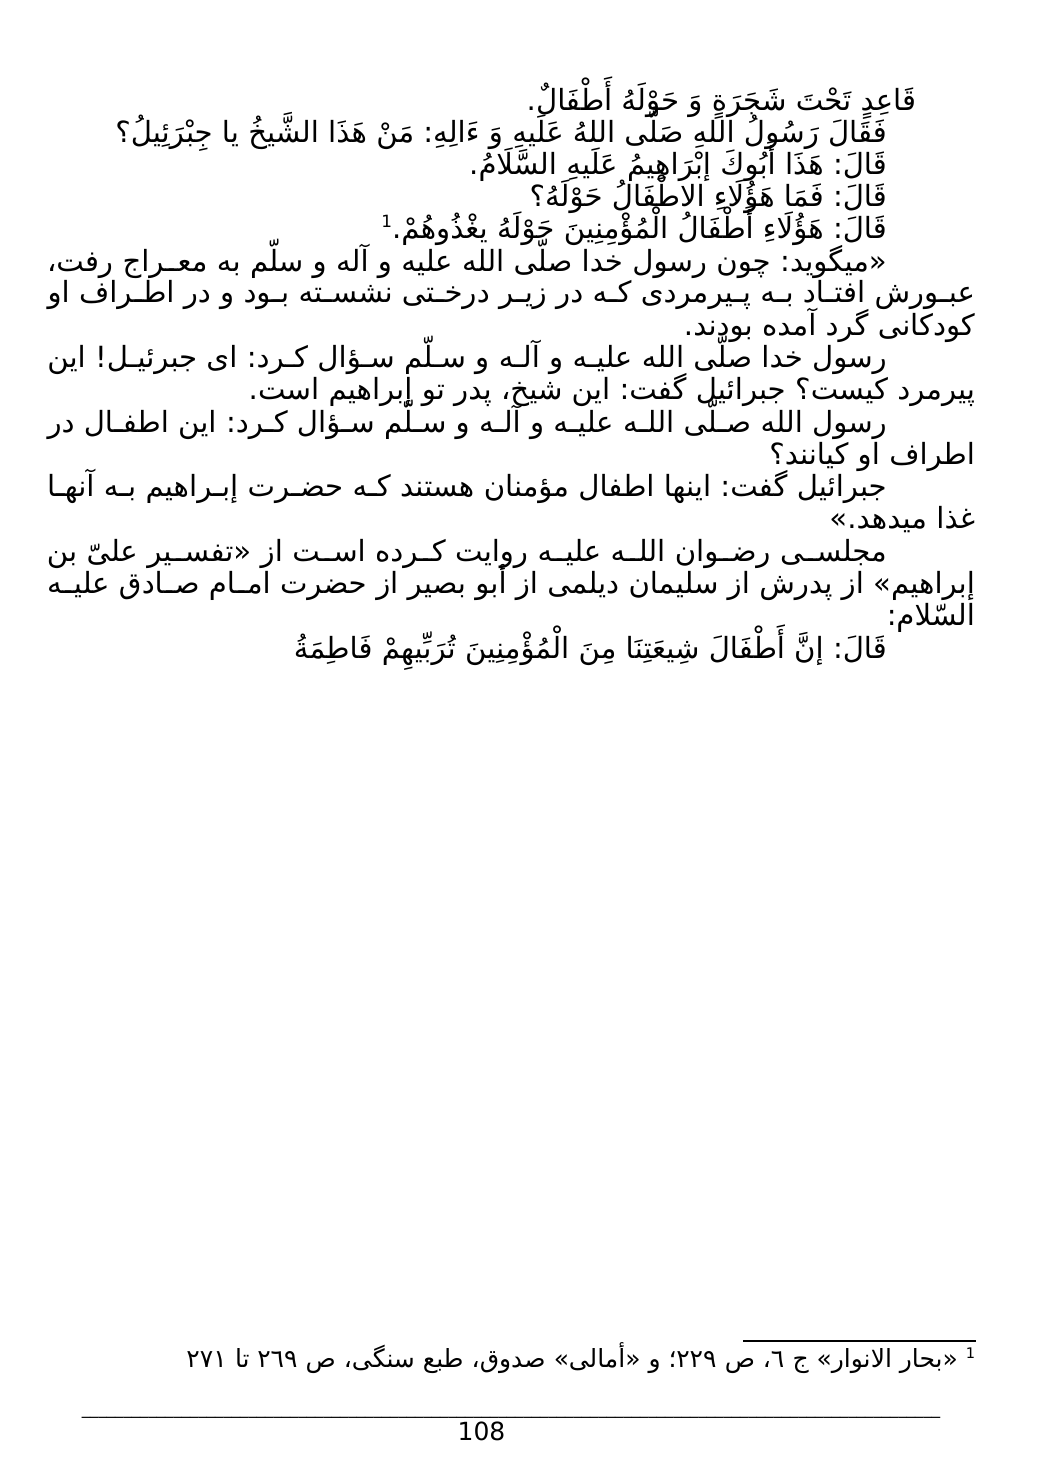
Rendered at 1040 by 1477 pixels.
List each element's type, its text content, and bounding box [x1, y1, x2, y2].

text قَالَ: هَذَا أَبُوكَ إبْرَاهِیمُ عَلَیهِ السَّلَامُ. [47, 149, 975, 181]
text قَالَ: إنَّ أَطْفَالَ شِیعَتِنَا مِنَ الْمُؤْمِنِینَ تُرَبِّیهِمْ فَاطِمَةُ [47, 632, 975, 664]
text مجلسى رضوان الله علیه روایت كرده است از «تفسیر علىّ بن إبراهیم» از پدرش از سلیمان دیلمى از أبو بصیر از حضرت امام صادق علیه السّلام: [47, 536, 975, 632]
text جبرائیل گفت: اینها اطفال مؤمنان هستند كه حضرت إبراهیم به آنها غذا میدهد.» [47, 471, 975, 536]
text «میگوید: چون رسول خدا صلّى الله علیه و آله و سلّم به معراج رفت، عبورش افتاد به پیرمردى كه در زیر درختى نشسته بود و در اطراف او كودكانى گرد آمده بودند. [47, 245, 975, 342]
text رسول خدا صلّى الله علیه و آله و سلّم سؤال كرد: اى جبرئیل! این پیرمرد كیست؟ جبرائیل گفت: این شیخ، پدر تو إبراهیم است. [47, 342, 975, 407]
text قَالَ: هَؤُلَاءِ أَطْفَالُ الْمُؤْمِنِینَ حَوْلَهُ یغْذُوهُمْ. [47, 213, 975, 245]
text قَاعِدٍ تَحْتَ شَجَرَةٍ وَ حَوْلَهُ أَطْفَالٌ. [47, 84, 975, 117]
text قَالَ: فَمَا هَؤُلَاءِ الاطْفَالُ حَوْلَهُ؟ [47, 181, 975, 213]
text رسول الله صلّى الله علیه و آله و سلّم سؤال كرد: این اطفال در اطراف او كیانند؟ [47, 407, 975, 471]
text فَقَالَ رَسُولُ اللهِ صَلَّى اللهُ عَلَیهِ وَ ءَالِهِ: مَنْ هَذَا الشَّیخُ یا جِبْرَئِیلُ؟ [47, 117, 975, 149]
